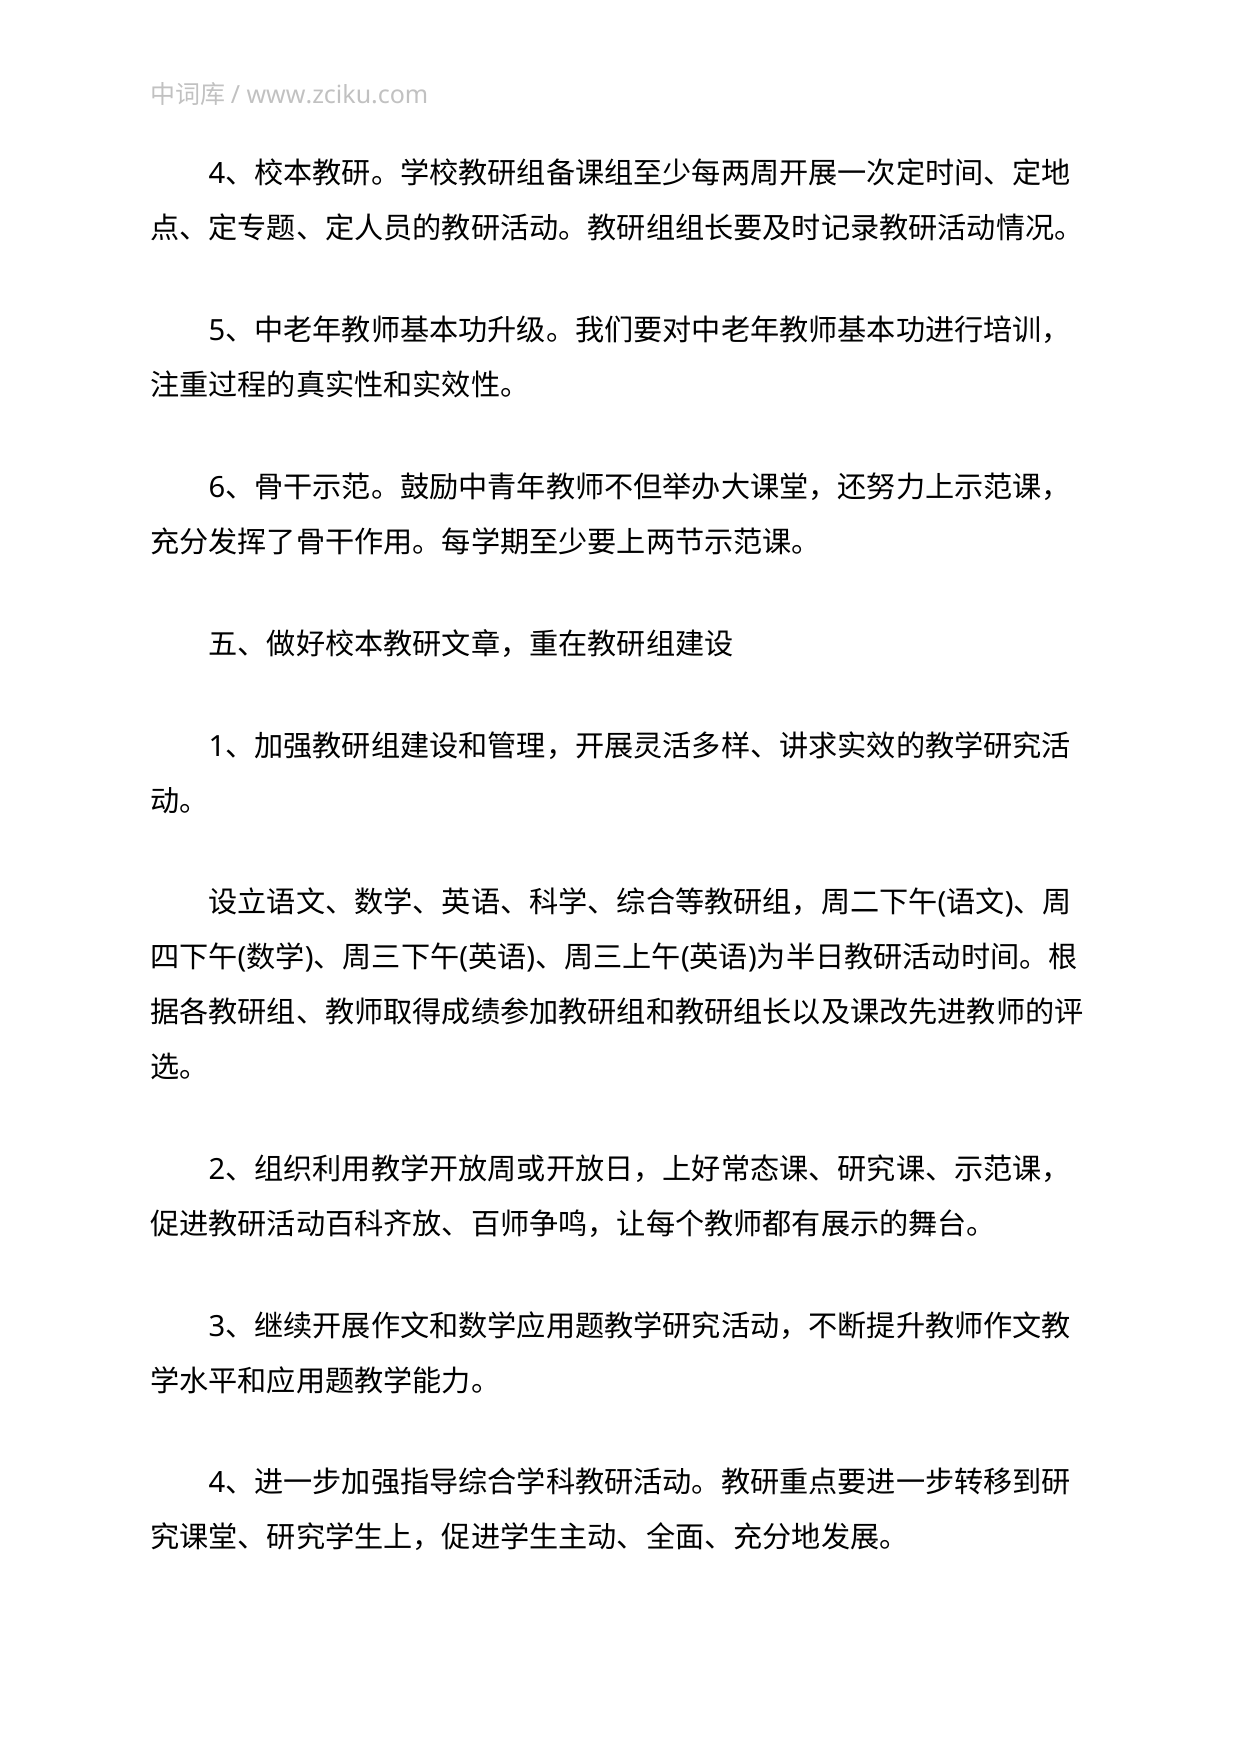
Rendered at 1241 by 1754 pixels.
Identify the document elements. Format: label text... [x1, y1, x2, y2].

text 4、校本教研。学校教研组备课组至少每两周开展一次定时间、定地点、定专题、定人员的教研活动。教研组组长要及时记录教研活动情况。 [150, 150, 1090, 247]
text 4、进一步加强指导综合学科教研活动。教研重点要进一步转移到研究课堂、研究学生上，促进学生主动、全面、充分地发展。 [150, 1459, 1090, 1556]
text 3、继续开展作文和数学应用题教学研究活动，不断提升教师作文教学水平和应用题教学能力。 [150, 1302, 1090, 1399]
text 5、中老年教师基本功升级。我们要对中老年教师基本功进行培训，注重过程的真实性和实效性。 [150, 307, 1090, 404]
text 1、加强教研组建设和管理，开展灵活多样、讲求实效的教学研究活动。 [150, 722, 1090, 819]
text 设立语文、数学、英语、科学、综合等教研组，周二下午(语文)、周四下午(数学)、周三下午(英语)、周三上午(英语)为半日教研活动时间。根据各教研组、教师取得成绩参加教研组和教研组长以及课改先进教师的评选。 [150, 879, 1090, 1086]
text 6、骨干示范。鼓励中青年教师不但举办大课堂，还努力上示范课，充分发挥了骨干作用。每学期至少要上两节示范课。 [150, 463, 1090, 561]
text 五、做好校本教研文章，重在教研组建设 [150, 620, 1090, 663]
text 2、组织利用教学开放周或开放日，上好常态课、研究课、示范课，促进教研活动百科齐放、百师争鸣，让每个教师都有展示的舞台。 [150, 1146, 1090, 1243]
